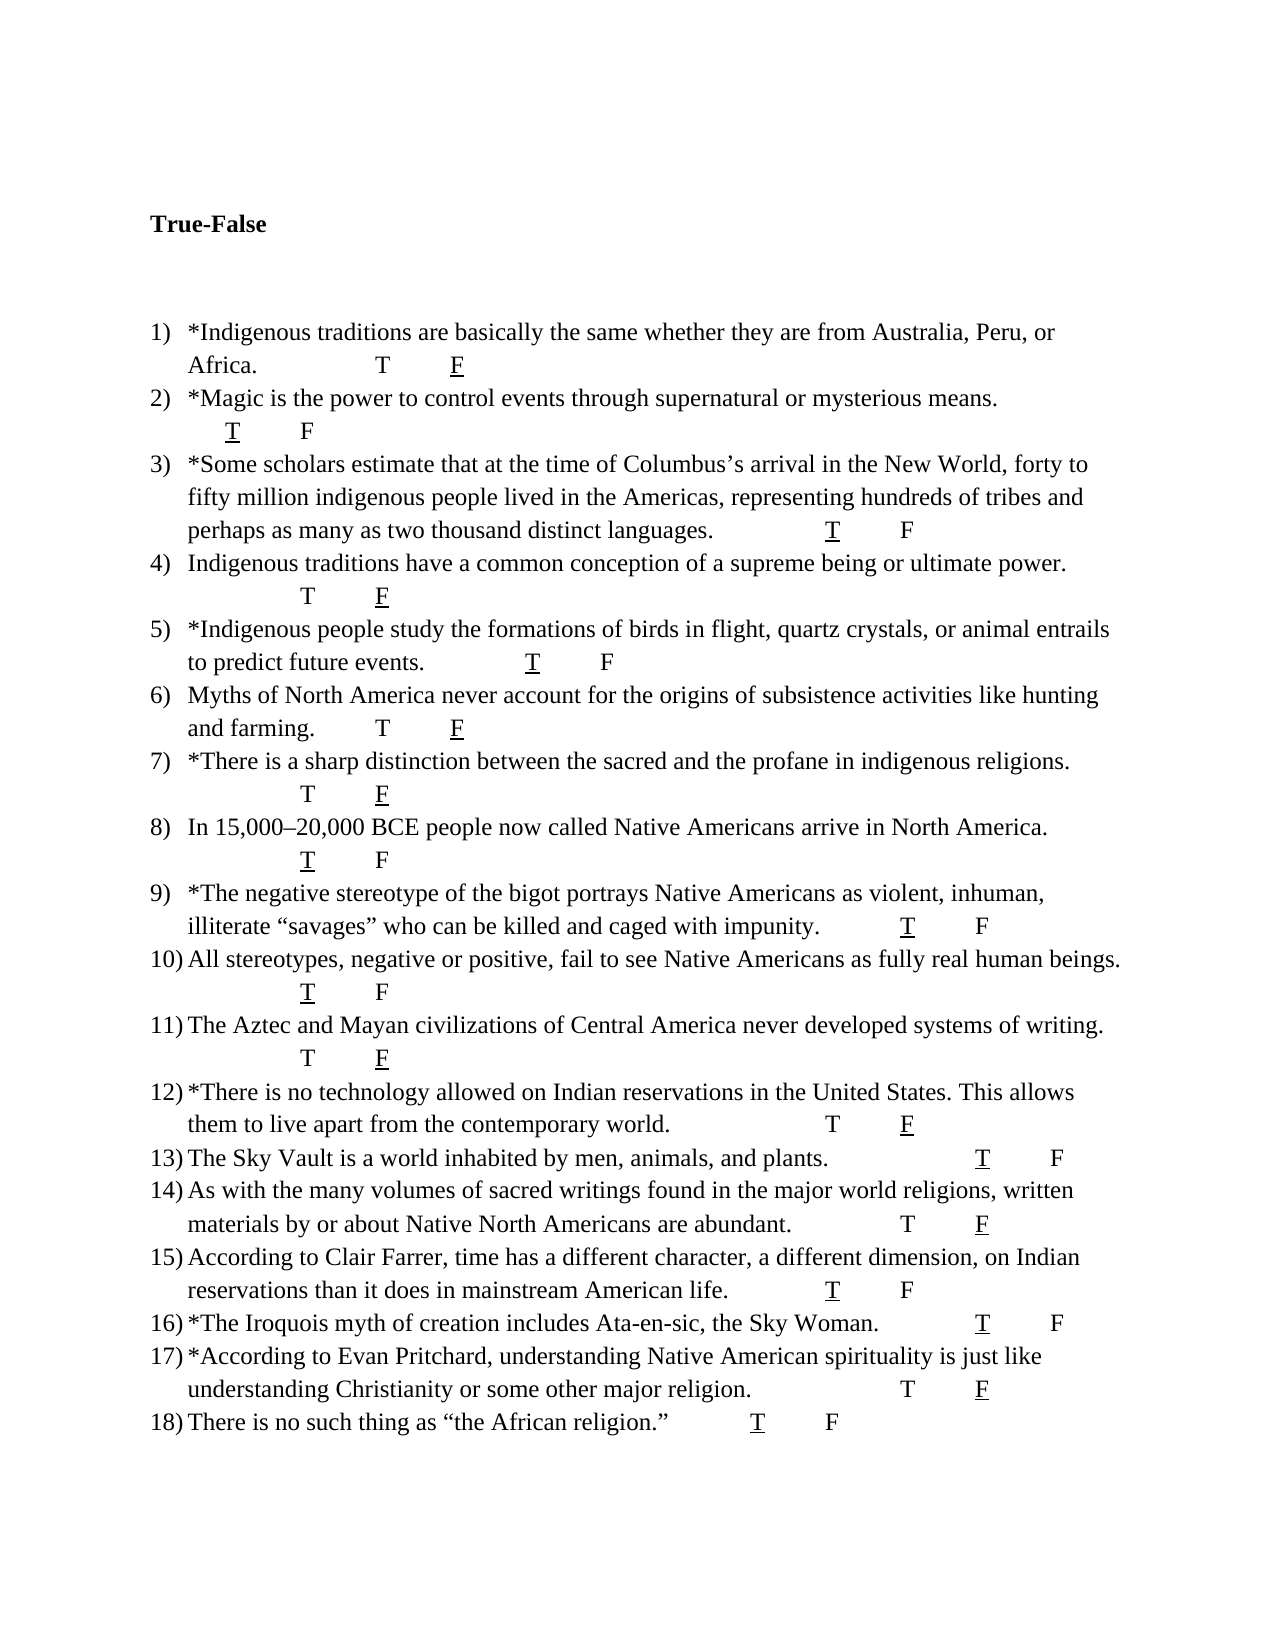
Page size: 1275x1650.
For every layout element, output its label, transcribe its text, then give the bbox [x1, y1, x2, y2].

list There is no such thing as “the African religion.” T F [150, 1407, 1125, 1436]
list Indigenous traditions have a common conception of a supreme being or ultimate power. T F [150, 548, 1125, 610]
list *The negative stereotype of the bigot portrays Native Americans as violent, inhuman, illiterate “savages” who can be killed and caged with impunity. T F [150, 878, 1125, 940]
list All stereotypes, negative or positive, fail to see Native Americans as fully real human beings. T F [150, 944, 1125, 1006]
list The Aztec and Mayan civilizations of Central America never developed systems of writing. T F [150, 1011, 1125, 1072]
list *Some scholars estimate that at the time of Columbus’s arrival in the New World, forty to fifty million indigenous people lived in the Americas, representing hundreds of tribes and perhaps as many as two thousand distinct languages. T F [150, 449, 1125, 544]
list *There is a sharp distinction between the sacred and the profane in indigenous religions. T F [150, 746, 1125, 808]
list According to Clair Farrer, time has a different character, a different dimension, on Indian reservations than it does in mainstream American life. T F [150, 1242, 1125, 1303]
list *According to Evan Pritchard, understanding Native American spirituality is just like understanding Christianity or some other major religion. T F [150, 1341, 1125, 1402]
list The Sky Vault is a world inhabited by men, animals, and plants. T F [150, 1143, 1125, 1171]
list *Indigenous traditions are basically the same whether they are from Australia, Peru, or Africa. T F [150, 317, 1125, 379]
list Myths of North America never account for the origins of subsistence activities like hunting and farming. T F [150, 680, 1125, 742]
list *Indigenous people study the formations of birds in flight, quartz crystals, or animal entrails to predict future events. T F [150, 614, 1125, 676]
list *The Iroquois myth of creation includes Ata-en-sic, the Sky Woman. T F [150, 1308, 1125, 1336]
list *Magic is the power to control events through supernatural or mysterious means. T F [150, 383, 1125, 445]
text True-False [150, 209, 1125, 238]
list As with the many volumes of sacred writings found in the major world religions, written materials by or about Native North Americans are abundant. T F [150, 1176, 1125, 1237]
list In 15,000–20,000 BCE people now called Native Americans arrive in North America. T F [150, 812, 1125, 874]
list *There is no technology allowed on Indian reservations in the United States. This allows them to live apart from the contemporary world. T F [150, 1077, 1125, 1138]
